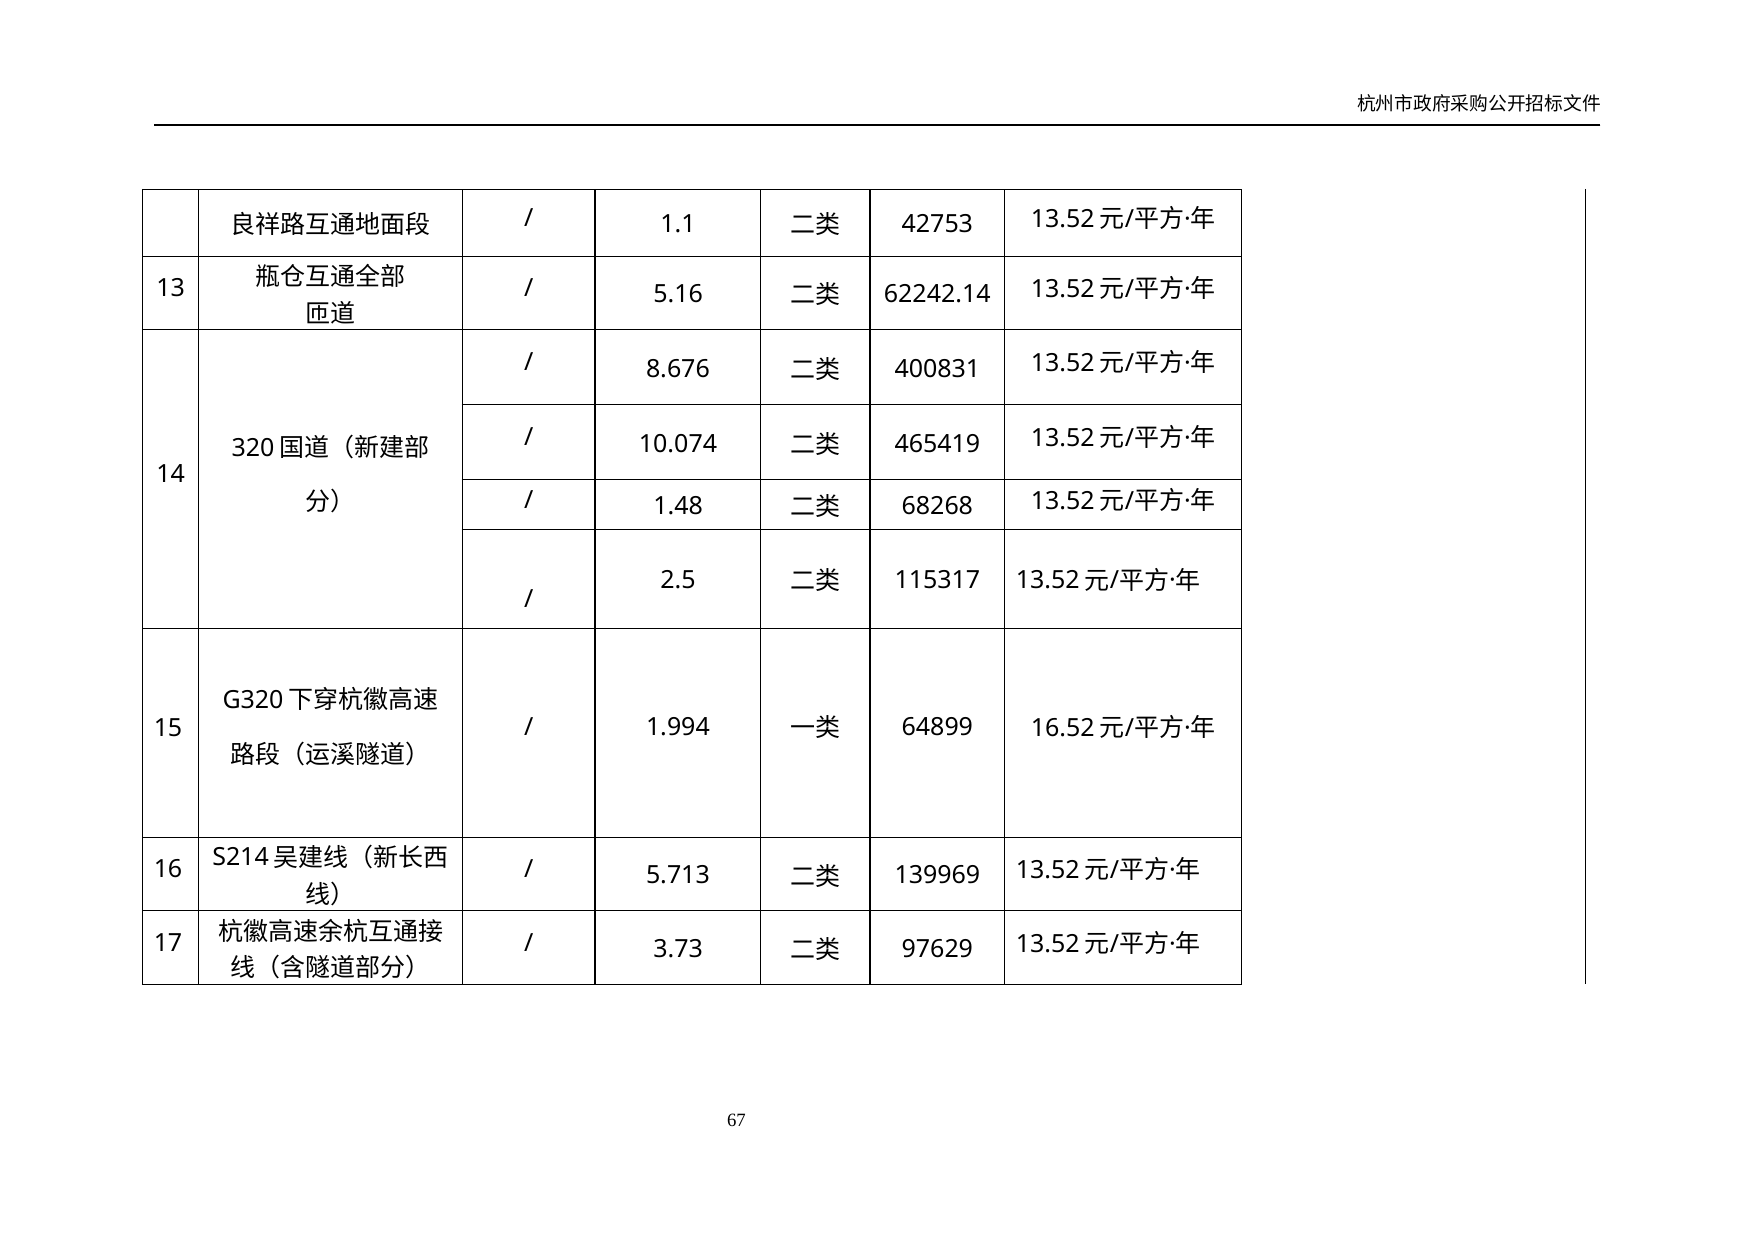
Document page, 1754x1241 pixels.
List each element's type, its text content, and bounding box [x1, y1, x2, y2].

table_cell 瓶仓互通全部 匝道 [199, 257, 462, 329]
table_cell 62242.14 [871, 257, 1004, 329]
table_cell 13 [143, 257, 198, 329]
table_cell / [463, 911, 594, 984]
table_cell 13.52元/平方·年 [1005, 530, 1241, 628]
table_cell 16 [143, 838, 198, 910]
table_cell 13.52元/平方·年 [1005, 190, 1241, 256]
table_cell 10.074 [596, 405, 760, 479]
table_cell / [463, 530, 594, 628]
table_cell 13.52元/平方·年 [1005, 911, 1241, 984]
table_cell 良祥路互通地面段 [199, 190, 462, 256]
table_cell 5.16 [596, 257, 760, 329]
table_cell 115317 [871, 530, 1004, 628]
table_cell 1.994 [596, 629, 760, 837]
table_cell 97629 [871, 911, 1004, 984]
table_cell 12 [143, 190, 198, 256]
table_cell 二类 [761, 257, 869, 329]
table_cell 一类 [761, 629, 869, 837]
table_cell 17 [143, 911, 198, 984]
table_cell 13.52元/平方·年 [1005, 257, 1241, 329]
table_cell 139969 [871, 838, 1004, 910]
table_cell 二类 [761, 190, 869, 256]
table_cell 8.676 [596, 330, 760, 404]
table_cell 13.52元/平方·年 [1005, 330, 1241, 404]
table_cell 68268 [871, 480, 1004, 529]
table_cell 二类 [761, 330, 869, 404]
table_cell G320下穿杭徽高速路段（运溪隧道） [199, 629, 462, 837]
table_cell 320国道（新建部分） [199, 330, 462, 628]
table_cell 1.1 [596, 190, 760, 256]
table_cell S214吴建线（新长西线） [199, 838, 462, 910]
table_cell 42753 [871, 190, 1004, 256]
table_cell 2.5 [596, 530, 760, 628]
table_cell 13.52元/平方·年 [1005, 405, 1241, 479]
table_cell 13.52元/平方·年 [1005, 838, 1241, 910]
table_cell 465419 [871, 405, 1004, 479]
table_cell 14 [143, 330, 198, 628]
table_cell / [463, 838, 594, 910]
table_cell / [463, 629, 594, 837]
table_cell 64899 [871, 629, 1004, 837]
table_cell / [463, 257, 594, 329]
table_cell 3.73 [596, 911, 760, 984]
table_cell 5.713 [596, 838, 760, 910]
table_cell 13.52元/平方·年 [1005, 480, 1241, 529]
table_cell / [463, 190, 594, 256]
table_cell 15 [143, 629, 198, 837]
table_cell 16.52元/平方·年 [1005, 629, 1241, 837]
table_cell 1.48 [596, 480, 760, 529]
table_cell 二类 [761, 838, 869, 910]
table_cell 二类 [761, 911, 869, 984]
table_cell / [463, 405, 594, 479]
table_cell / [463, 330, 594, 404]
table_cell 400831 [871, 330, 1004, 404]
table_cell 杭徽高速余杭互通接线（含隧道部分） [199, 911, 462, 984]
table_cell / [463, 480, 594, 529]
table_cell 二类 [761, 480, 869, 529]
table_cell 二类 [761, 405, 869, 479]
table_cell 二类 [761, 530, 869, 628]
